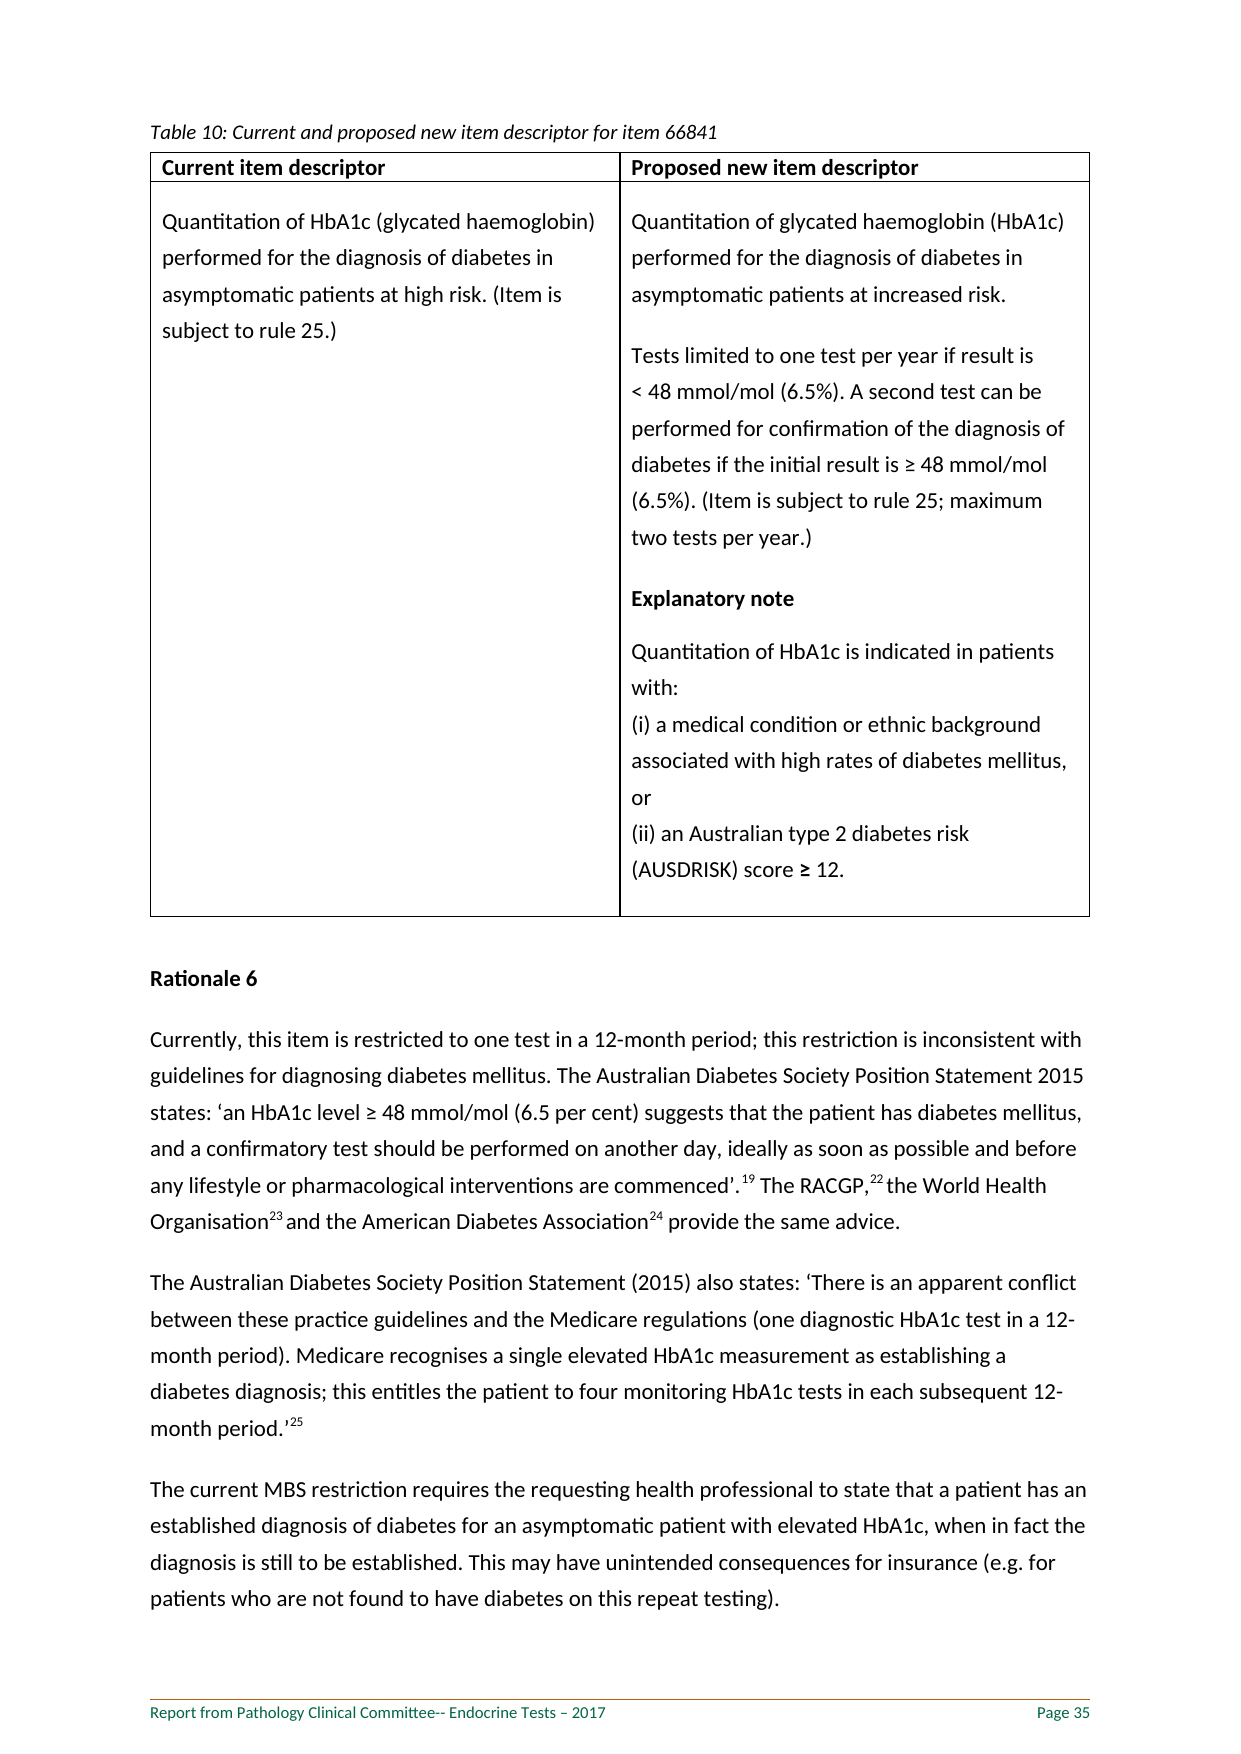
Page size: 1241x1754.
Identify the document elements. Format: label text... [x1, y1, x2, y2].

table_cell Quantitation of glycated haemoglobin (HbA1c) performed for the diagnosis of diabetes in asymptomatic patients at increased risk. Tests limited to one test per year if result is < 48 mmol/mol (6.5%). A second test can be performed for confirmation of the diagnosis of diabetes if the initial result is ≥ 48 mmol/mol (6.5%). (Item is subject to rule 25; maximum two tests per year.) Explanatory note Quantitation of HbA1c is indicated in patients with: (i) a medical condition or ethnic background associated with high rates of diabetes mellitus, or (ii) an Australian type 2 diabetes risk (AUSDRISK) score ≥ 12. [621, 182, 1089, 916]
table_header Proposed new item descriptor [621, 153, 1089, 181]
text Table 10: Current and proposed new item descriptor for item 66841 [150, 119, 1090, 144]
table_cell Quantitation of HbA1c (glycated haemoglobin) performed for the diagnosis of diabetes in asymptomatic patients at high risk. (Item is subject to rule 25.) [151, 182, 619, 916]
table_header Current item descriptor [151, 153, 619, 181]
text The Australian Diabetes Society Position Statement (2015) also states: ‘There is an apparent conflict between these practice guidelines and the Medicare regulations (one diagnostic HbA1c test in a 12-month period). Medicare recognises a single elevated HbA1c measurement as establishing a diabetes diagnosis; this entitles the patient to four monitoring HbA1c tests in each subsequent 12-month period.’25 [150, 1268, 1090, 1442]
text The current MBS restriction requires the requesting health professional to state that a patient has an established diagnosis of diabetes for an asymptomatic patient with elevated HbA1c, when in fact the diagnosis is still to be established. This may have unintended consequences for insurance (e.g. for patients who are not found to have diabetes on this repeat testing). [150, 1475, 1090, 1612]
text Rationale 6 [150, 964, 1090, 992]
text Currently, this item is restricted to one test in a 12-month period; this restriction is inconsistent with guidelines for diagnosing diabetes mellitus. The Australian Diabetes Society Position Statement 2015 states: ‘an HbA1c level ≥ 48 mmol/mol (6.5 per cent) suggests that the patient has diabetes mellitus, and a confirmatory test should be performed on another day, ideally as soon as possible and before any lifestyle or pharmacological interventions are commenced’.19 The RACGP,22 the World Health Organisation23 and the American Diabetes Association24 provide the same advice. [150, 1025, 1090, 1235]
